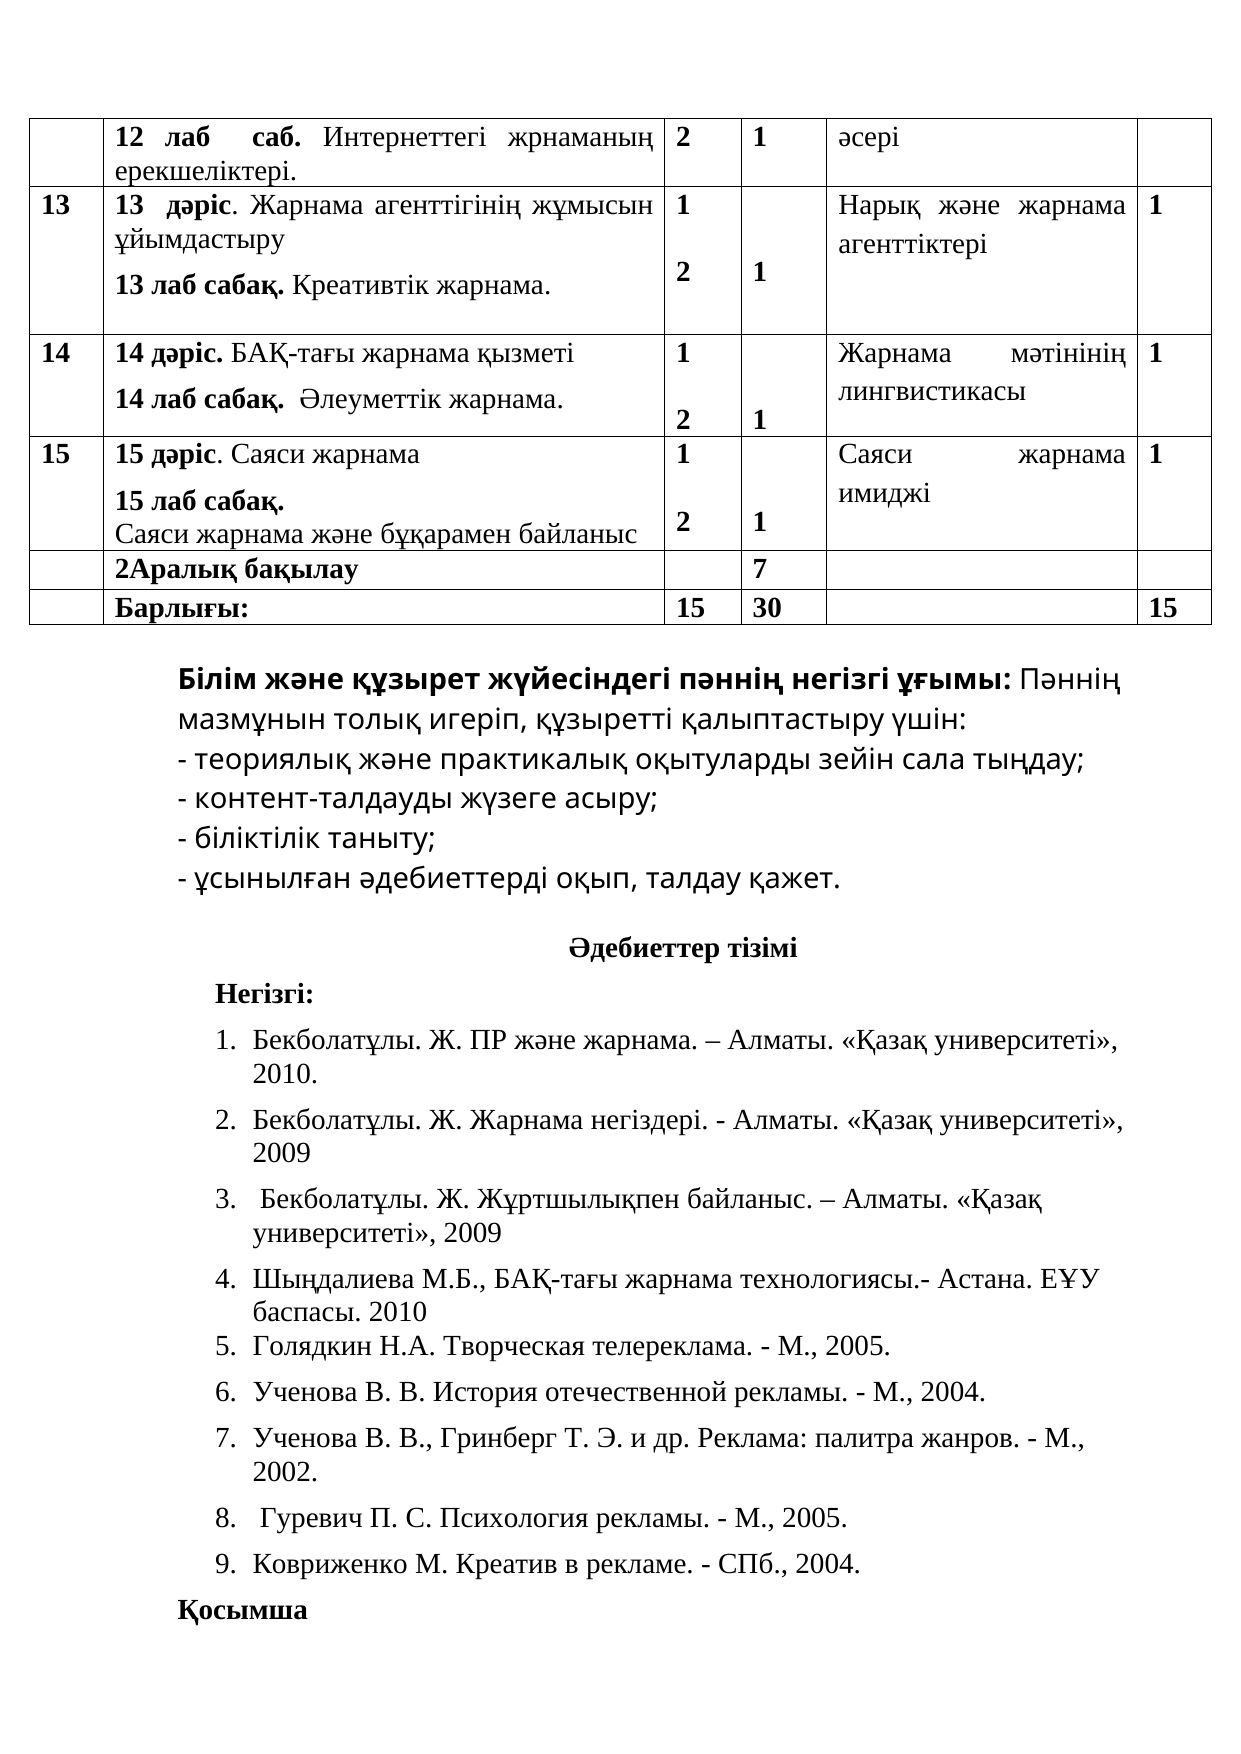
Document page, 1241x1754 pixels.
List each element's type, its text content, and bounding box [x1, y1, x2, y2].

table_cell 14 дәріс. БАҚ-тағы жарнама қызметі 14 лаб сабақ. Әлеуметтік жарнама. [104, 335, 664, 436]
table_cell 1 2 [665, 437, 741, 550]
text Әдебиеттер тізімі [215, 930, 1152, 964]
text Қосымша [177, 1592, 1152, 1625]
text - біліктілік таныту; [177, 817, 1152, 857]
table_cell [30, 590, 103, 624]
list Бекболатұлы. Ж. Жарнама негіздері. - Алматы. «Қазақ университеті», 2009 [215, 1102, 1152, 1169]
table_cell [665, 551, 741, 589]
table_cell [104, 119, 664, 186]
table_cell [827, 590, 1137, 624]
list Ученова В. В. История отечественной рекламы. - М., 2004. [215, 1374, 1152, 1408]
table_cell 1 [1138, 335, 1211, 436]
table_cell 13 [30, 187, 103, 334]
list Гуревич П. С. Психология рекламы. - М., 2005. [215, 1500, 1152, 1533]
table_cell 1 [1138, 119, 1211, 186]
list Шыңдалиева М.Б., БАҚ-тағы жарнама технологиясы.- Астана. ЕҰУ баспасы. 2010 [215, 1261, 1152, 1328]
table_cell 1 [742, 437, 826, 550]
table_cell Саяси жарнама имиджі [827, 437, 1137, 550]
table_cell [30, 551, 103, 589]
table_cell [827, 119, 1137, 186]
table_cell 1 [1138, 187, 1211, 334]
table_cell 15 [1138, 590, 1211, 624]
list Ковриженко М. Креатив в рекламе. - СПб., 2004. [215, 1546, 1152, 1579]
table_cell 30 [742, 590, 826, 624]
text - контент-талдауды жүзеге асыру; [177, 778, 1152, 817]
table_cell Нарық және жарнама агенттіктері [827, 187, 1137, 334]
table_cell 13 дәріс. Жарнама агенттігінің жұмысын ұйымдастыру 13 лаб сабақ. Креативтік жарнама. [104, 187, 664, 334]
table_cell 1 [1138, 437, 1211, 550]
table_cell 2Аралық бақылау [104, 551, 664, 589]
table_cell 1 [742, 335, 826, 436]
text - ұсынылған əдебиеттерді оқып, талдау қажет. [177, 857, 1152, 897]
list Бекболатұлы. Ж. Жұртшылықпен байланыс. – Алматы. «Қазақ университеті», 2009 [215, 1181, 1152, 1248]
table_cell Жарнама мәтінінің лингвистикасы [827, 335, 1137, 436]
table_cell 1 [742, 119, 826, 186]
list Ученова В. В., Гринберг Т. Э. и др. Реклама: палитра жанров. - М., 2002. [215, 1420, 1152, 1487]
table_cell 1 2 [665, 187, 741, 334]
list Голядкин Н.А. Творческая телереклама. - М., 2005. [215, 1328, 1152, 1362]
table_cell 1 [742, 187, 826, 334]
table_cell [1138, 551, 1211, 589]
text Білім жəне құзырет жүйесіндегі пəннің негізгі ұғымы: Пəннің мазмұнын толық игеріп, құзыретті қалыптастыру үшін: [177, 658, 1152, 738]
text Негізгі: [215, 976, 1152, 1010]
table_cell [827, 551, 1137, 589]
text - теориялық жəне практикалық оқытуларды зейін сала тыңдау; [177, 738, 1152, 778]
table_cell 15 дәріс. Саяси жарнама 15 лаб сабақ. Саяси жарнама және бұқарамен байланыс [104, 437, 664, 550]
table_cell Барлығы: [104, 590, 664, 624]
table_cell 15 [30, 437, 103, 550]
table_cell 12 [30, 119, 103, 186]
table_cell 14 [30, 335, 103, 436]
table_cell 1 2 [665, 335, 741, 436]
table_cell 7 [742, 551, 826, 589]
table_cell 15 [665, 590, 741, 624]
list Бекболатұлы. Ж. ПР және жарнама. – Алматы. «Қазақ университеті», 2010. [215, 1022, 1152, 1089]
table_cell 1 2 [665, 119, 741, 186]
